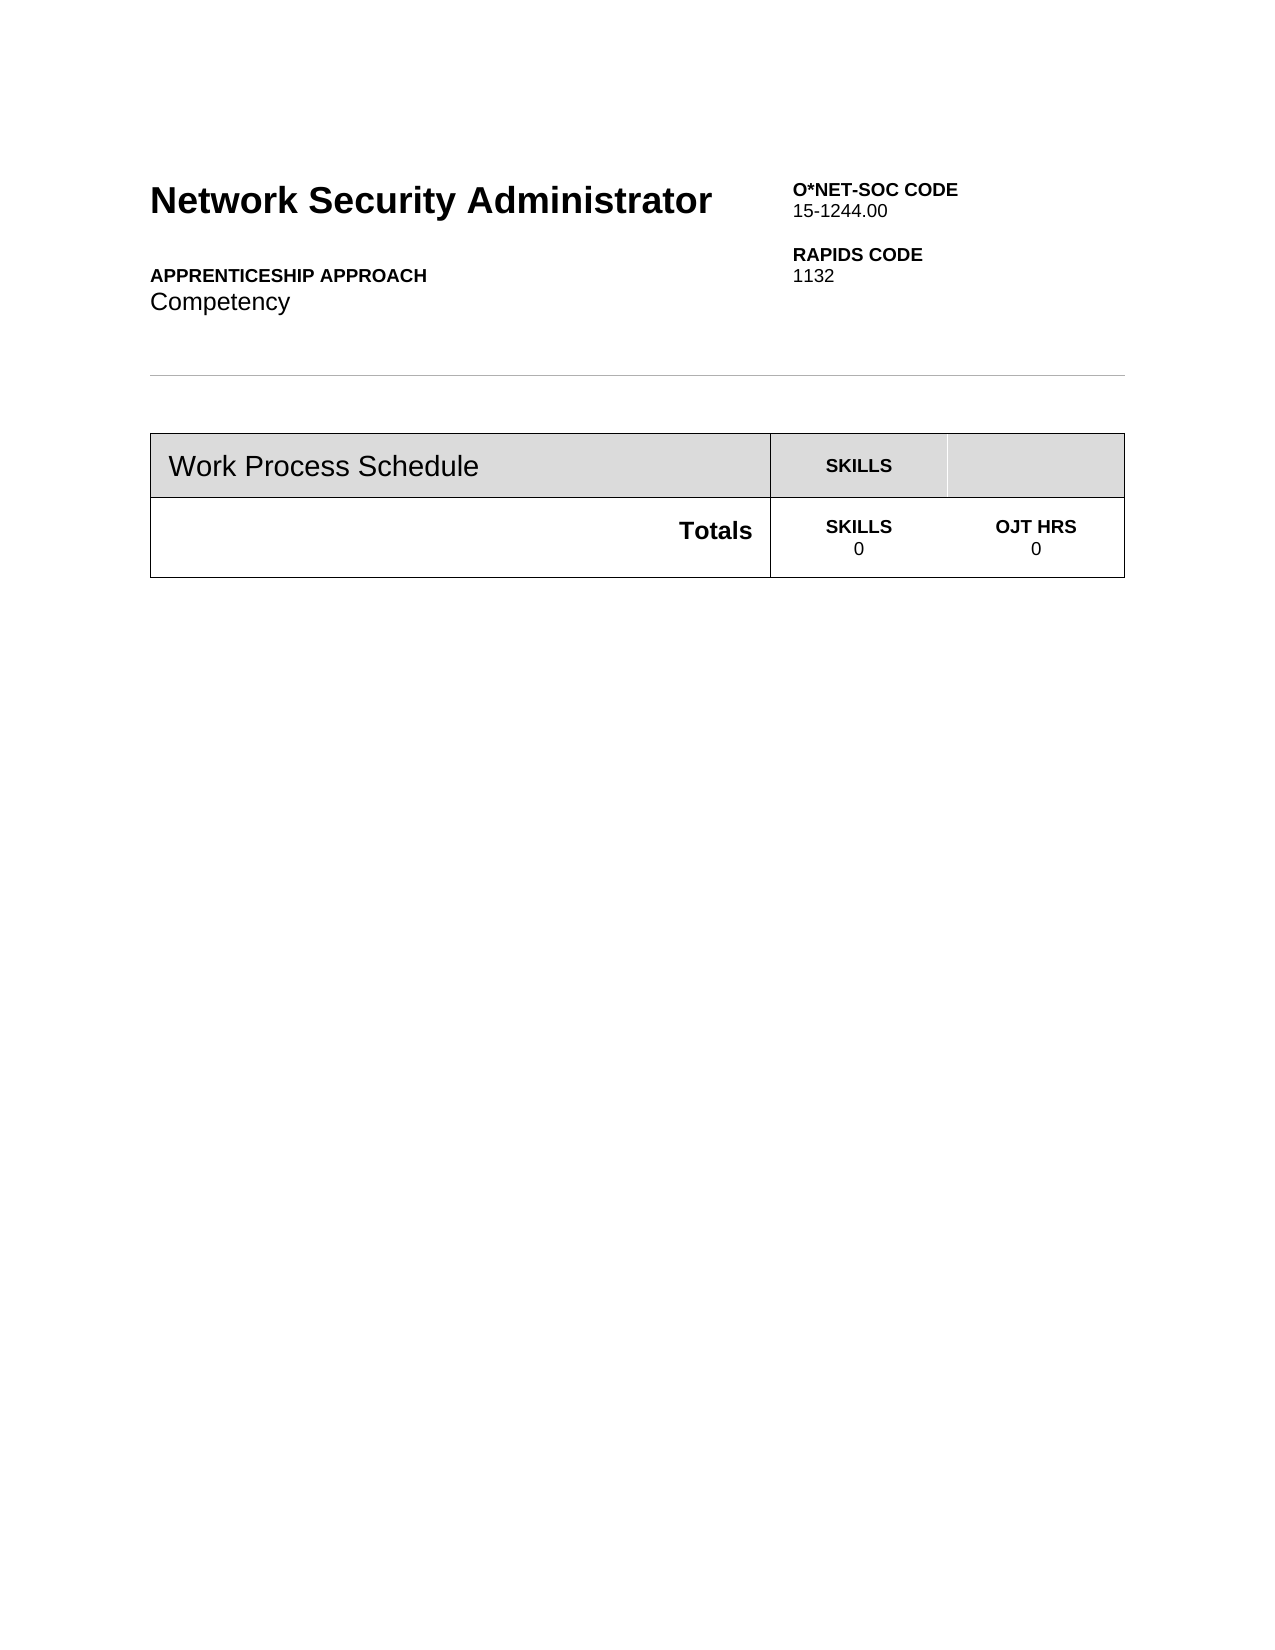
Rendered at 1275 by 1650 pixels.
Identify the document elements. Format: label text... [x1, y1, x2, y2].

table_header SKILLS [771, 434, 947, 497]
text O*NET-SOC CODE [793, 179, 1125, 200]
text 1132 [793, 265, 1125, 287]
table_cell OJT HRS 0 [948, 498, 1124, 577]
table_header Work Process Schedule [151, 434, 770, 497]
text APPRENTICESHIP APPROACH [150, 265, 719, 287]
text Network Security Administrator [150, 179, 719, 222]
table_header [948, 434, 1124, 497]
text Competency [150, 287, 719, 315]
text RAPIDS CODE [793, 243, 1125, 265]
table_cell SKILLS 0 [771, 498, 947, 577]
text 15-1244.00 [793, 200, 1125, 222]
table_cell Totals [151, 498, 770, 577]
